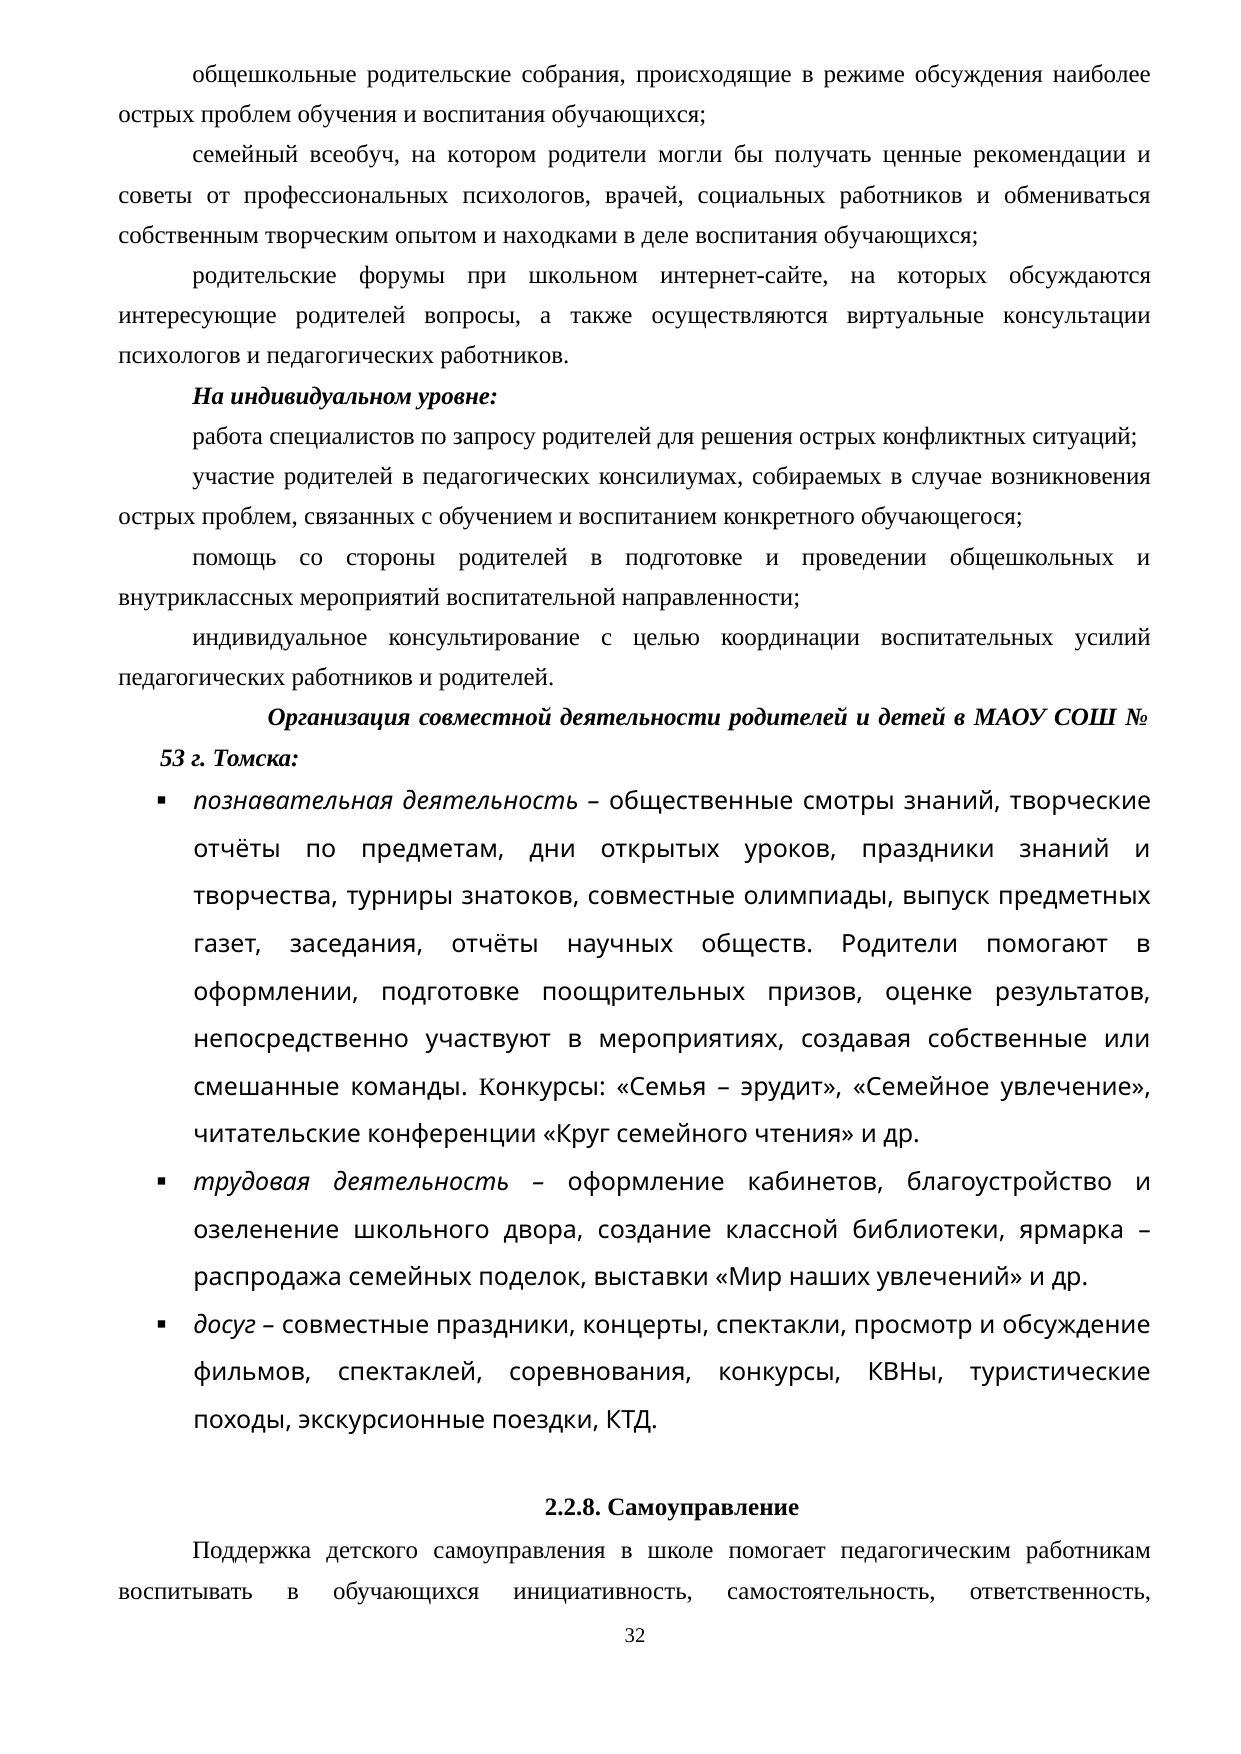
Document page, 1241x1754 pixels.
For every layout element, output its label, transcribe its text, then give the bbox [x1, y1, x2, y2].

text помощь со стороны родителей в подготовке и проведении общешкольных и внутриклассных мероприятий воспитательной направленности; [118, 542, 1152, 611]
list досуг – совместные праздники, концерты, спектакли, просмотр и обсуждение фильмов, спектаклей, соревнования, конкурсы, КВНы, туристические походы, экскурсионные поездки, КТД. [156, 1306, 1152, 1436]
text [118, 1536, 1152, 1604]
list трудовая деятельность – оформление кабинетов, благоустройство и озеленение школьного двора, создание классной библиотеки, ярмарка – распродажа семейных поделок, выставки «Мир наших увлечений» и др. [156, 1164, 1152, 1293]
text семейный всеобуч, на котором родители могли бы получать ценные рекомендации и советы от профессиональных психологов, врачей, социальных работников и обмениваться собственным творческим опытом и находками в деле воспитания обучающихся; [118, 139, 1152, 249]
text участие родителей в педагогических консилиумах, собираемых в случае возникновения острых проблем, связанных с обучением и воспитанием конкретного обучающегося; [118, 461, 1152, 530]
list познавательная деятельность – общественные смотры знаний, творческие отчёты по предметам, дни открытых уроков, праздники знаний и творчества, турниры знатоков, совместные олимпиады, выпуск предметных газет, заседания, отчёты научных обществ. Родители помогают в оформлении, подготовке поощрительных призов, оценке результатов, непосредственно участвуют в мероприятиях, создавая собственные или смешанные команды. Конкурсы: «Семья – эрудит», «Семейное увлечение», читательские конференции «Круг семейного чтения» и др. [156, 783, 1152, 1150]
text общешкольные родительские собрания, происходящие в режиме обсуждения наиболее острых проблем обучения и воспитания обучающихся; [118, 59, 1152, 128]
text На индивидуальном уровне: [118, 381, 1152, 409]
text Организация совместной деятельности родителей и детей в МАОУ СОШ № 53 г. Томска: [160, 702, 1152, 771]
text индивидуальное консультирование c целью координации воспитательных усилий педагогических работников и родителей. [118, 622, 1152, 691]
text родительские форумы при школьном интернет-сайте, на которых обсуждаются интересующие родителей вопросы, а также осуществляются виртуальные консультации психологов и педагогических работников. [118, 260, 1152, 369]
text 2.2.8. Самоуправление [118, 1492, 1152, 1521]
text работа специалистов по запросу родителей для решения острых конфликтных ситуаций; [118, 421, 1152, 450]
